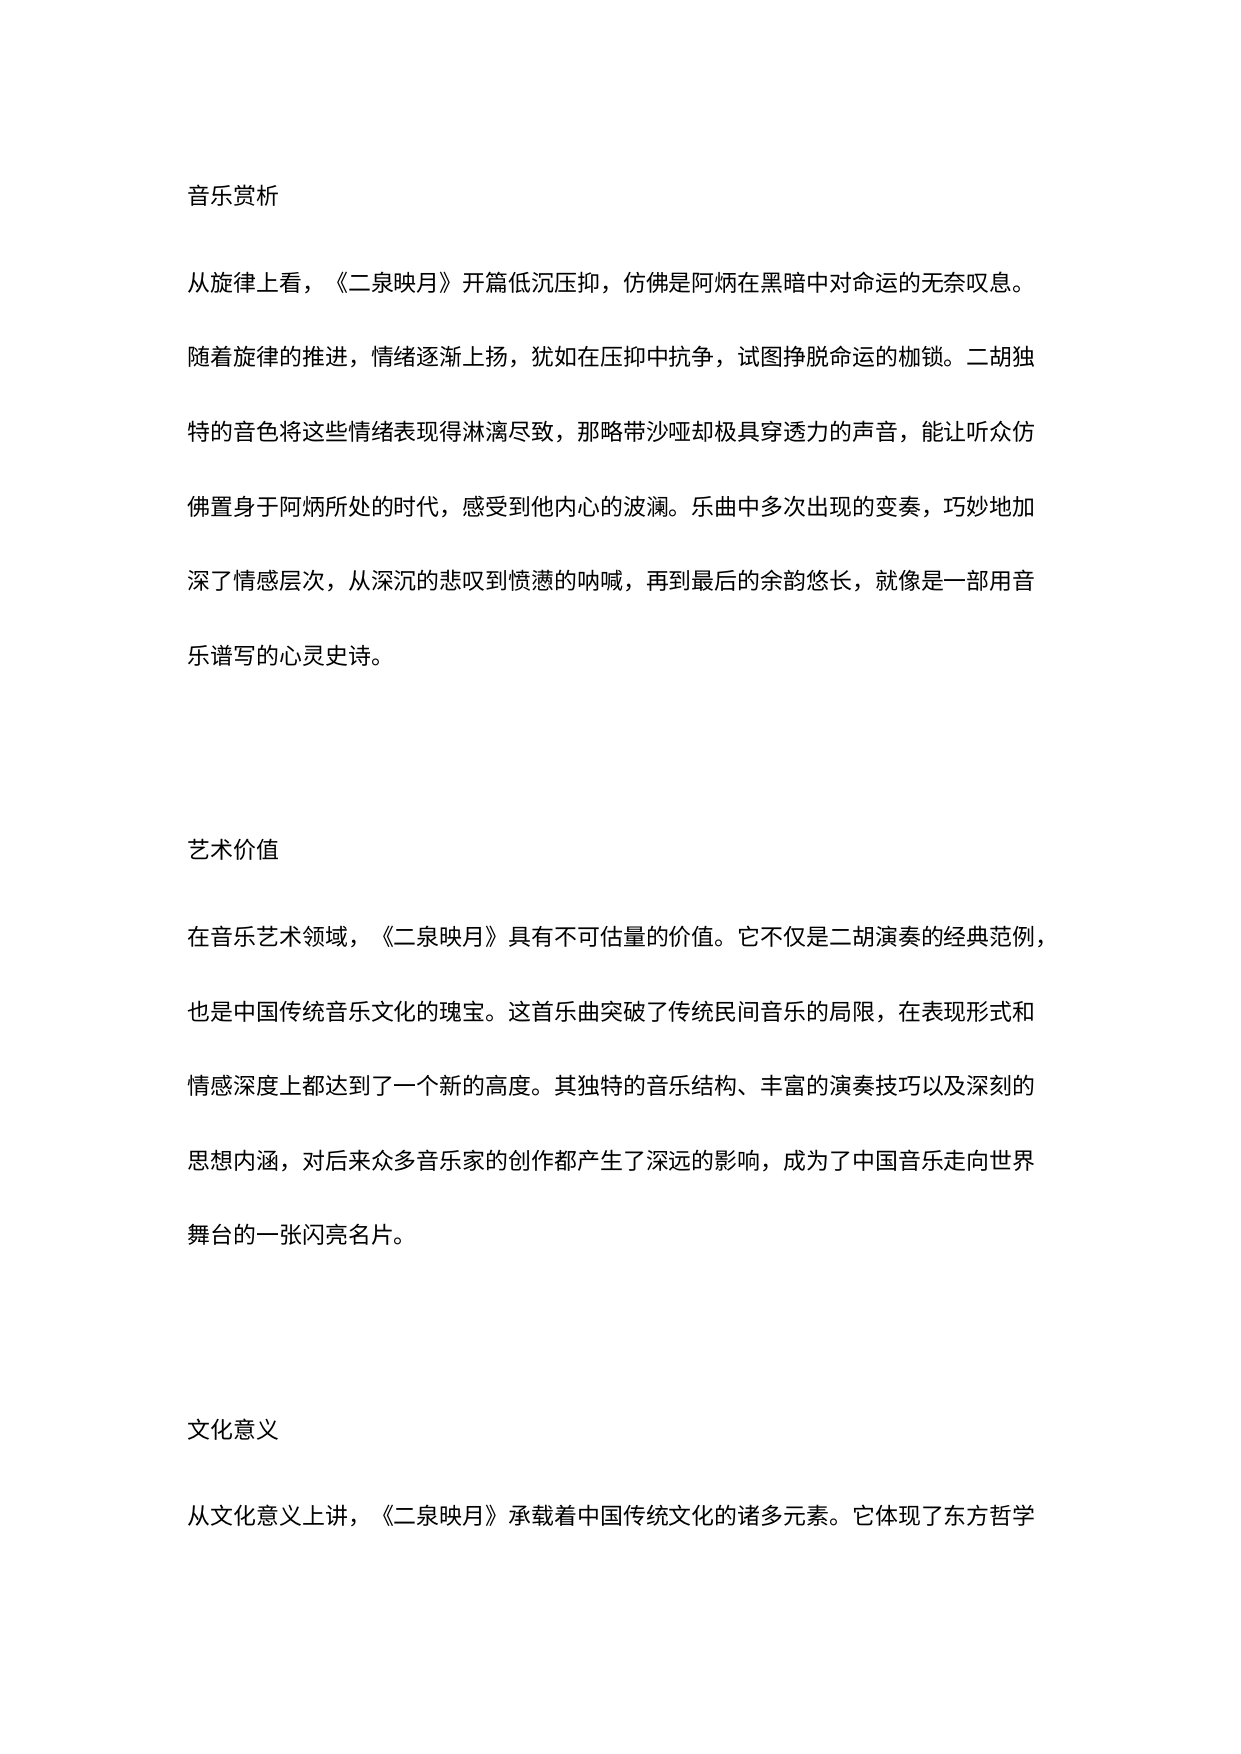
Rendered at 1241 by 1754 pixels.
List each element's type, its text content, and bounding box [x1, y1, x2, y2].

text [187, 1482, 1053, 1547]
text 音乐赏析 [187, 162, 1053, 227]
text 从旋律上看，《二泉映月》开篇低沉压抑，仿佛是阿炳在黑暗中对命运的无奈叹息。随着旋律的推进，情绪逐渐上扬，犹如在压抑中抗争，试图挣脱命运的枷锁。二胡独特的音色将这些情绪表现得淋漓尽致，那略带沙哑却极具穿透力的声音，能让听众仿佛置身于阿炳所处的时代，感受到他内心的波澜。乐曲中多次出现的变奏，巧妙地加深了情感层次，从深沉的悲叹到愤懑的呐喊，再到最后的余韵悠长，就像是一部用音乐谱写的心灵史诗。 [187, 248, 1053, 687]
text 艺术价值 [187, 816, 1053, 881]
text 在音乐艺术领域，《二泉映月》具有不可估量的价值。它不仅是二胡演奏的经典范例，也是中国传统音乐文化的瑰宝。这首乐曲突破了传统民间音乐的局限，在表现形式和情感深度上都达到了一个新的高度。其独特的音乐结构、丰富的演奏技巧以及深刻的思想内涵，对后来众多音乐家的创作都产生了深远的影响，成为了中国音乐走向世界舞台的一张闪亮名片。 [187, 903, 1053, 1267]
text 文化意义 [187, 1396, 1053, 1461]
